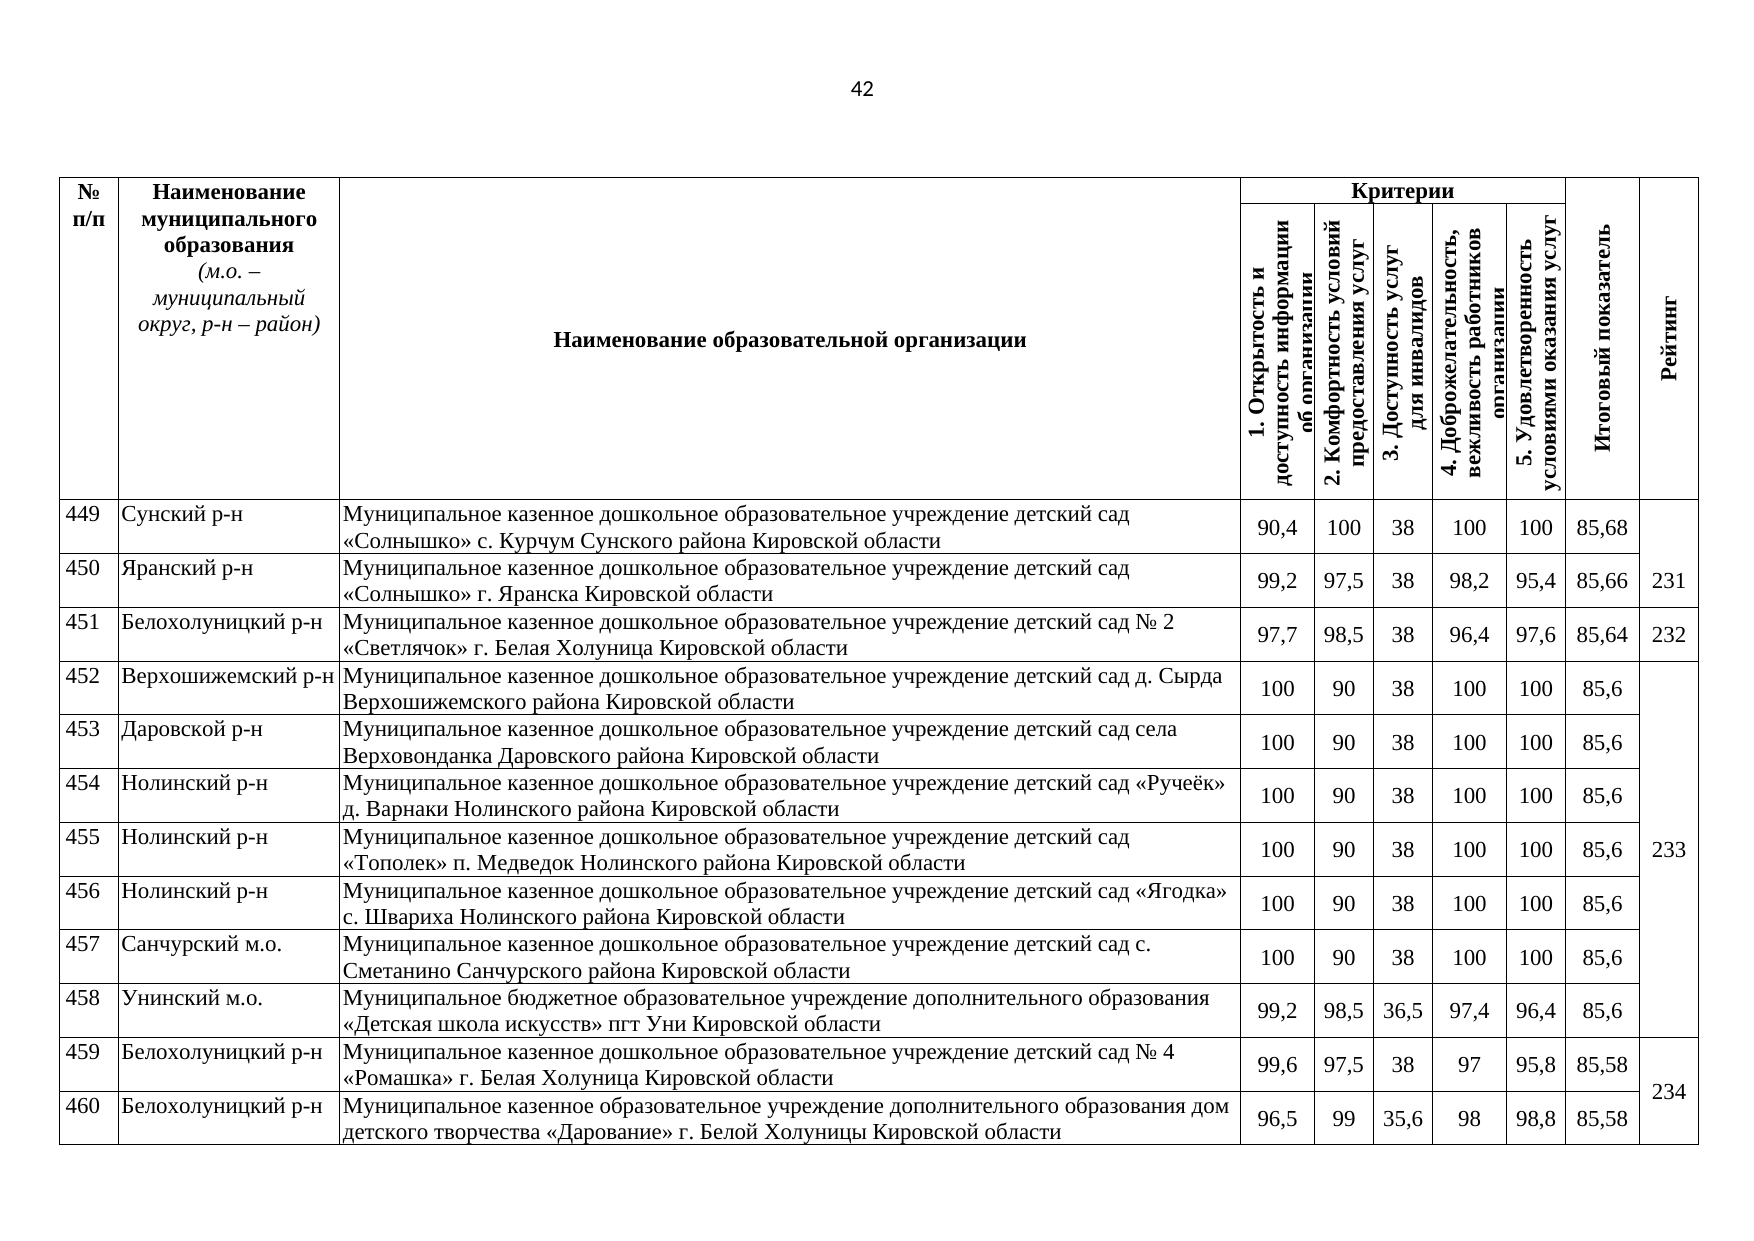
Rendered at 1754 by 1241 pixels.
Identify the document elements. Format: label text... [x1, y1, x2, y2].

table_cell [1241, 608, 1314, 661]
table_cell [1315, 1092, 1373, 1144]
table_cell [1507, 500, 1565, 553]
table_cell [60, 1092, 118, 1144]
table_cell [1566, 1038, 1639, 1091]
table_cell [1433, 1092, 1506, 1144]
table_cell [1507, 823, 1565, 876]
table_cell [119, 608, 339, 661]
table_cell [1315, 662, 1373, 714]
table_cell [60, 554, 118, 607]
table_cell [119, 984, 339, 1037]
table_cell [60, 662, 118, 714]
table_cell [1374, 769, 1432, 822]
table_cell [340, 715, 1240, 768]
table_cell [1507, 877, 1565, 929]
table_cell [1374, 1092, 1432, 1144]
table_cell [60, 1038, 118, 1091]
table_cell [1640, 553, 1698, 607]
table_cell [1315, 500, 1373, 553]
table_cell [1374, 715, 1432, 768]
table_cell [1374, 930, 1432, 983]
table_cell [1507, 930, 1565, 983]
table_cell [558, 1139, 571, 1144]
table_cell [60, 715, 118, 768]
table_header Наименование муниципального образования (м.о. – муниципальный округ, р-н – район) [119, 178, 339, 499]
table_cell 1. Открытость и доступность информации об организации [1241, 204, 1314, 499]
table_header Критерии [1241, 178, 1565, 203]
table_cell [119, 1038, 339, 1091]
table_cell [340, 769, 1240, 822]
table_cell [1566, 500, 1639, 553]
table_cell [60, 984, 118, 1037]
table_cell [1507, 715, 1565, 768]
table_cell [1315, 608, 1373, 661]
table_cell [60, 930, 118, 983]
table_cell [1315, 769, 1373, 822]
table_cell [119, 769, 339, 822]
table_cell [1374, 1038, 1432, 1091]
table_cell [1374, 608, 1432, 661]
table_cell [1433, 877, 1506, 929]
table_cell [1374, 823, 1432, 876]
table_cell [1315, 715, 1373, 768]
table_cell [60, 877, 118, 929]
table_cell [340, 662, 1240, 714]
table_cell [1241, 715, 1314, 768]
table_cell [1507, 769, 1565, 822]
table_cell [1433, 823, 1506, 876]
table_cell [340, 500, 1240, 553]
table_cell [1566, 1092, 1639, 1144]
table_header Наименование образовательной организации [340, 178, 1240, 499]
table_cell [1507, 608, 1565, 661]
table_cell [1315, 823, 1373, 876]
table_cell 3. Доступность услуг для инвалидов [1374, 204, 1432, 499]
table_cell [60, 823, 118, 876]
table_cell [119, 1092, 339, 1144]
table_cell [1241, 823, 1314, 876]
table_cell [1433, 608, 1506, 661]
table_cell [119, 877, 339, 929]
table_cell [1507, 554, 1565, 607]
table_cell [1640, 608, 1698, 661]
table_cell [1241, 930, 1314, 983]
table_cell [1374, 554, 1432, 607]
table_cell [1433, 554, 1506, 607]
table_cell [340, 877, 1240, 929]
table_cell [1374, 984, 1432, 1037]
table_cell 5. Удовлетворенность условиями оказания услуг [1507, 204, 1565, 499]
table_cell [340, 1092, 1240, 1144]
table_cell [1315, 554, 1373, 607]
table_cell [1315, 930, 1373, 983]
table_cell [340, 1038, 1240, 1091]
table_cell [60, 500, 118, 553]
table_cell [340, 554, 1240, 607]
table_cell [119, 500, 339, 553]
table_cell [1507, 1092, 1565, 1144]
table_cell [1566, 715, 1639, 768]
table_header Рейтинг [1640, 178, 1698, 499]
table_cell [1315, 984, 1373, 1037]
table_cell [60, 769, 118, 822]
table_cell 4. Доброжелательность, вежливость работников организации [1433, 204, 1506, 499]
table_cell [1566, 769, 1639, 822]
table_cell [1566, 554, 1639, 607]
table_header Итоговый показатель [1566, 178, 1639, 499]
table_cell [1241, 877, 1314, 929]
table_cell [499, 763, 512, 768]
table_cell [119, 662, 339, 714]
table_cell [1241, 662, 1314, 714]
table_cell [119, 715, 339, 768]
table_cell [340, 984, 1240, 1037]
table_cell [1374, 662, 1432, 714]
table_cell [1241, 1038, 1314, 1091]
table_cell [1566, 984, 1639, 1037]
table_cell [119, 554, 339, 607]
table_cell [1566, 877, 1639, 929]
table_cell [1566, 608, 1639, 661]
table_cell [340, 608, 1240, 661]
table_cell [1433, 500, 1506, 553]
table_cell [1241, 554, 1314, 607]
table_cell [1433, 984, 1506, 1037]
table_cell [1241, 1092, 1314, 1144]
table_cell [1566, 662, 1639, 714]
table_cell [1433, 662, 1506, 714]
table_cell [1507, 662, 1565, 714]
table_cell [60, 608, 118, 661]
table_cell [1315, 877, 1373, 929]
table_header № п/п [60, 178, 118, 499]
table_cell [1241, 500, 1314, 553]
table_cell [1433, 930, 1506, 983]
table_cell 2. Комфортность условий предоставления услуг [1315, 204, 1373, 499]
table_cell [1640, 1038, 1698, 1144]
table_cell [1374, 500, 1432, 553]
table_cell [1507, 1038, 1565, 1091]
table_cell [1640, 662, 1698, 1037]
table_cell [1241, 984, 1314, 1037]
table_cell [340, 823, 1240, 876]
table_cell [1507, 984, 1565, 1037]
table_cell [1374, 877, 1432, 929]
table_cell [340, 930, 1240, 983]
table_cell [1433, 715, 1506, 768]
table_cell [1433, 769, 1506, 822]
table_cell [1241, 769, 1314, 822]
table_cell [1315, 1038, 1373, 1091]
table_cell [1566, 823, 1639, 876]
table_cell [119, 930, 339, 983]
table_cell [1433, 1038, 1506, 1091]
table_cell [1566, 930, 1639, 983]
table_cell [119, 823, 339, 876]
